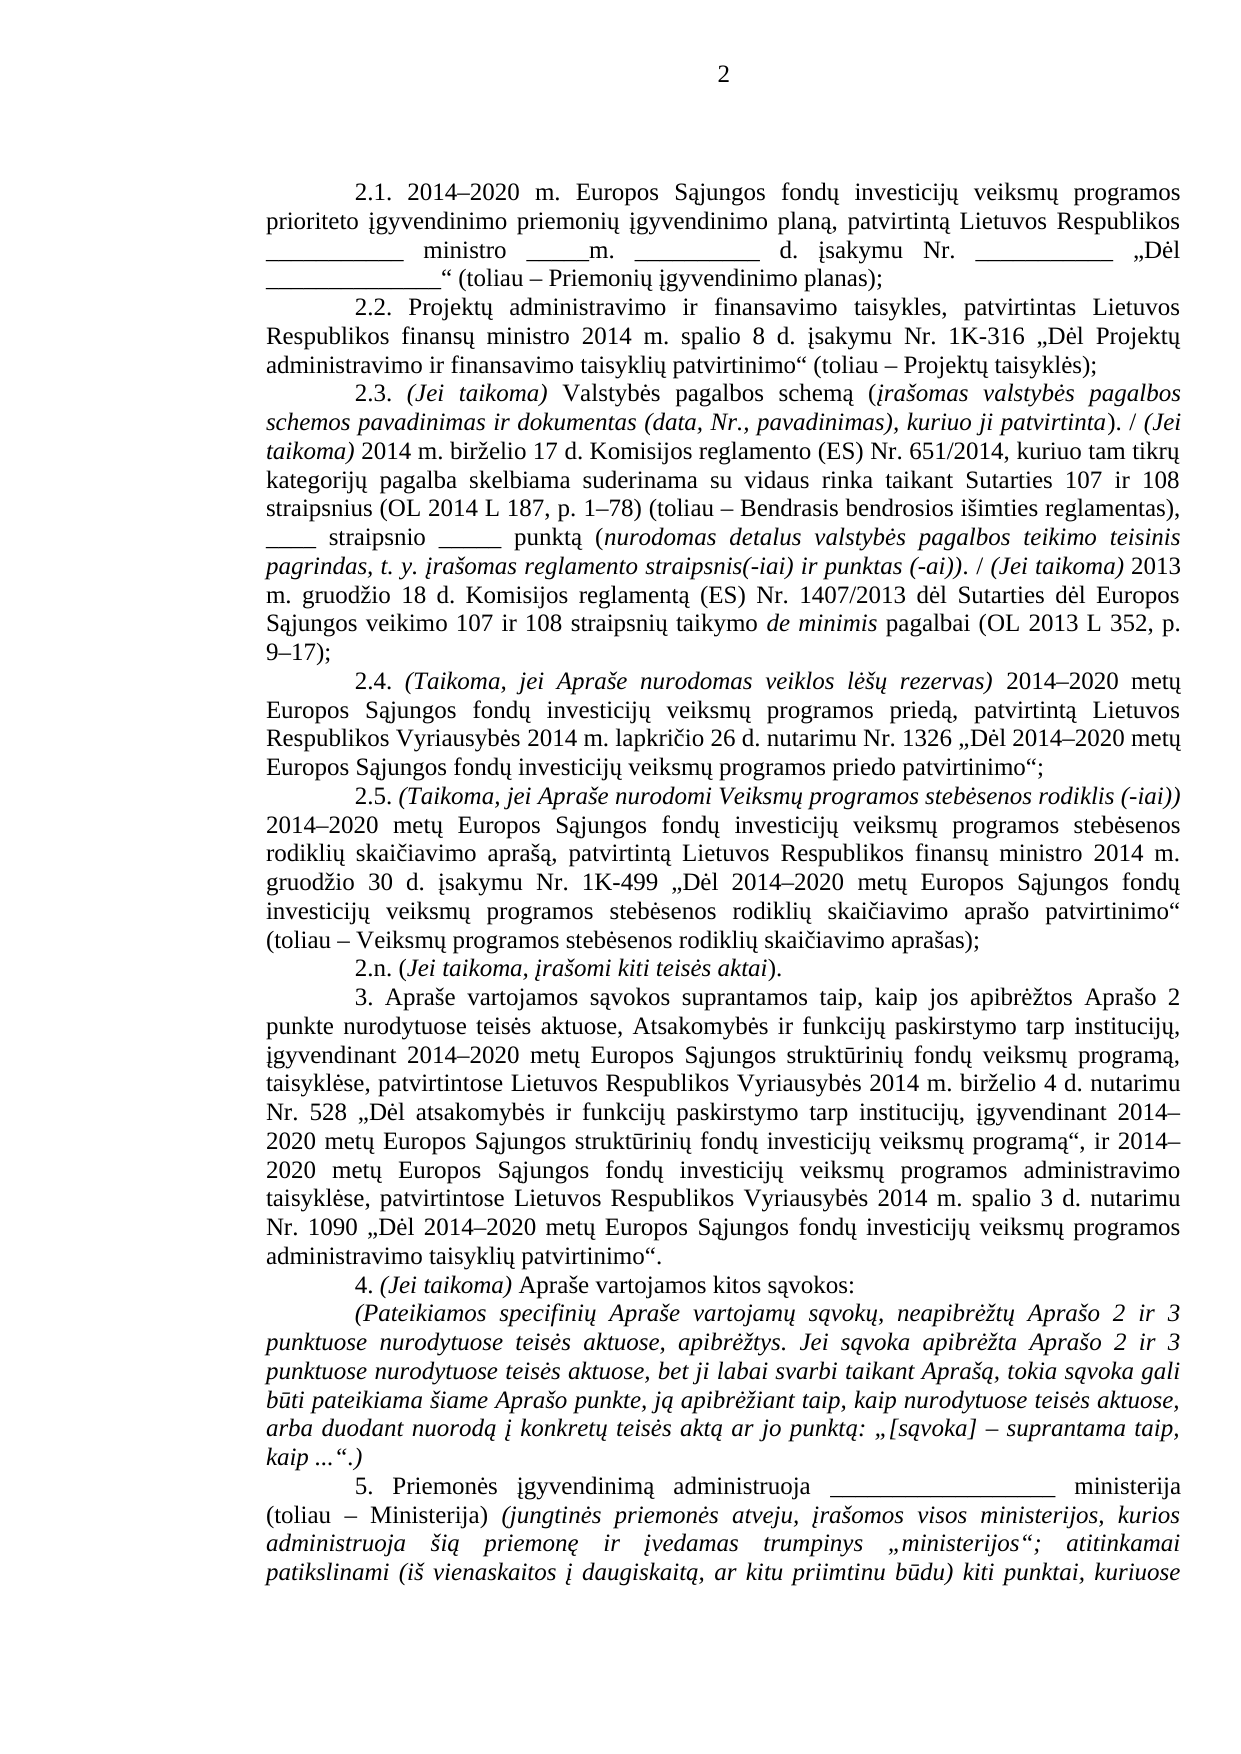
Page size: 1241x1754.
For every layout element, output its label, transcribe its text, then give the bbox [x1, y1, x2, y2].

text 2.1. 2014–2020 m. Europos Sąjungos fondų investicijų veiksmų programos prioriteto įgyvendinimo priemonių įgyvendinimo planą, patvirtintą Lietuvos Respublikos ___________ ministro _____m. __________ d. įsakymu Nr. ___________ „Dėl ______________“ (toliau – Priemonių įgyvendinimo planas); [266, 177, 1181, 292]
text 2.2. Projektų administravimo ir finansavimo taisykles, patvirtintas Lietuvos Respublikos finansų ministro 2014 m. spalio 8 d. įsakymu Nr. 1K-316 „Dėl Projektų administravimo ir finansavimo taisyklių patvirtinimo“ (toliau – Projektų taisyklės); [266, 292, 1181, 378]
text 2.n. (Jei taikoma, įrašomi kiti teisės aktai). [266, 953, 1181, 982]
text 2.3. (Jei taikoma) Valstybės pagalbos schemą (įrašomas valstybės pagalbos schemos pavadinimas ir dokumentas (data, Nr., pavadinimas), kuriuo ji patvirtinta). / (Jei taikoma) 2014 m. birželio 17 d. Komisijos reglamento (ES) Nr. 651/2014, kuriuo tam tikrų kategorijų pagalba skelbiama suderinama su vidaus rinka taikant Sutarties 107 ir 108 straipsnius (OL 2014 L 187, p. 1–78) (toliau – Bendrasis bendrosios išimties reglamentas), ____ straipsnio _____ punktą (nurodomas detalus valstybės pagalbos teikimo teisinis pagrindas, t. y. įrašomas reglamento straipsnis(-iai) ir punktas (-ai)). / (Jei taikoma) 2013 m. gruodžio 18 d. Komisijos reglamentą (ES) Nr. 1407/2013 dėl Sutarties dėl Europos Sąjungos veikimo 107 ir 108 straipsnių taikymo de minimis pagalbai (OL 2013 L 352, p. 9–17); [266, 378, 1181, 666]
text 4. (Jei taikoma) Apraše vartojamos kitos sąvokos: [266, 1270, 1181, 1298]
text 2.4. (Taikoma, jei Apraše nurodomas veiklos lėšų rezervas) 2014–2020 metų Europos Sąjungos fondų investicijų veiksmų programos priedą, patvirtintą Lietuvos Respublikos Vyriausybės 2014 m. lapkričio 26 d. nutarimu Nr. 1326 „Dėl 2014–2020 metų Europos Sąjungos fondų investicijų veiksmų programos priedo patvirtinimo“; [266, 666, 1181, 781]
text (Pateikiamos specifinių Apraše vartojamų sąvokų, neapibrėžtų Aprašo 2 ir 3 punktuose nurodytuose teisės aktuose, apibrėžtys. Jei sąvoka apibrėžta Aprašo 2 ir 3 punktuose nurodytuose teisės aktuose, bet ji labai svarbi taikant Aprašą, tokia sąvoka gali būti pateikiama šiame Aprašo punkte, ją apibrėžiant taip, kaip nurodytuose teisės aktuose, arba duodant nuorodą į konkretų teisės aktą ar jo punktą: „[sąvoka] – suprantama taip, kaip ...“.) [266, 1298, 1181, 1471]
text 2.5. (Taikoma, jei Apraše nurodomi Veiksmų programos stebėsenos rodiklis (-iai)) 2014–2020 metų Europos Sąjungos fondų investicijų veiksmų programos stebėsenos rodiklių skaičiavimo aprašą, patvirtintą Lietuvos Respublikos finansų ministro 2014 m. gruodžio 30 d. įsakymu Nr. 1K-499 „Dėl 2014–2020 metų Europos Sąjungos fondų investicijų veiksmų programos stebėsenos rodiklių skaičiavimo aprašo patvirtinimo“ (toliau – Veiksmų programos stebėsenos rodiklių skaičiavimo aprašas); [266, 781, 1181, 953]
text 3. Apraše vartojamos sąvokos suprantamos taip, kaip jos apibrėžtos Aprašo 2 punkte nurodytuose teisės aktuose, Atsakomybės ir funkcijų paskirstymo tarp institucijų, įgyvendinant 2014–2020 metų Europos Sąjungos struktūrinių fondų veiksmų programą, taisyklėse, patvirtintose Lietuvos Respublikos Vyriausybės 2014 m. birželio 4 d. nutarimu Nr. 528 „Dėl atsakomybės ir funkcijų paskirstymo tarp institucijų, įgyvendinant 2014–2020 metų Europos Sąjungos struktūrinių fondų investicijų veiksmų programą“, ir 2014–2020 metų Europos Sąjungos fondų investicijų veiksmų programos administravimo taisyklėse, patvirtintose Lietuvos Respublikos Vyriausybės 2014 m. spalio 3 d. nutarimu Nr. 1090 „Dėl 2014–2020 metų Europos Sąjungos fondų investicijų veiksmų programos administravimo taisyklių patvirtinimo“. [266, 982, 1181, 1270]
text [266, 1471, 1181, 1586]
